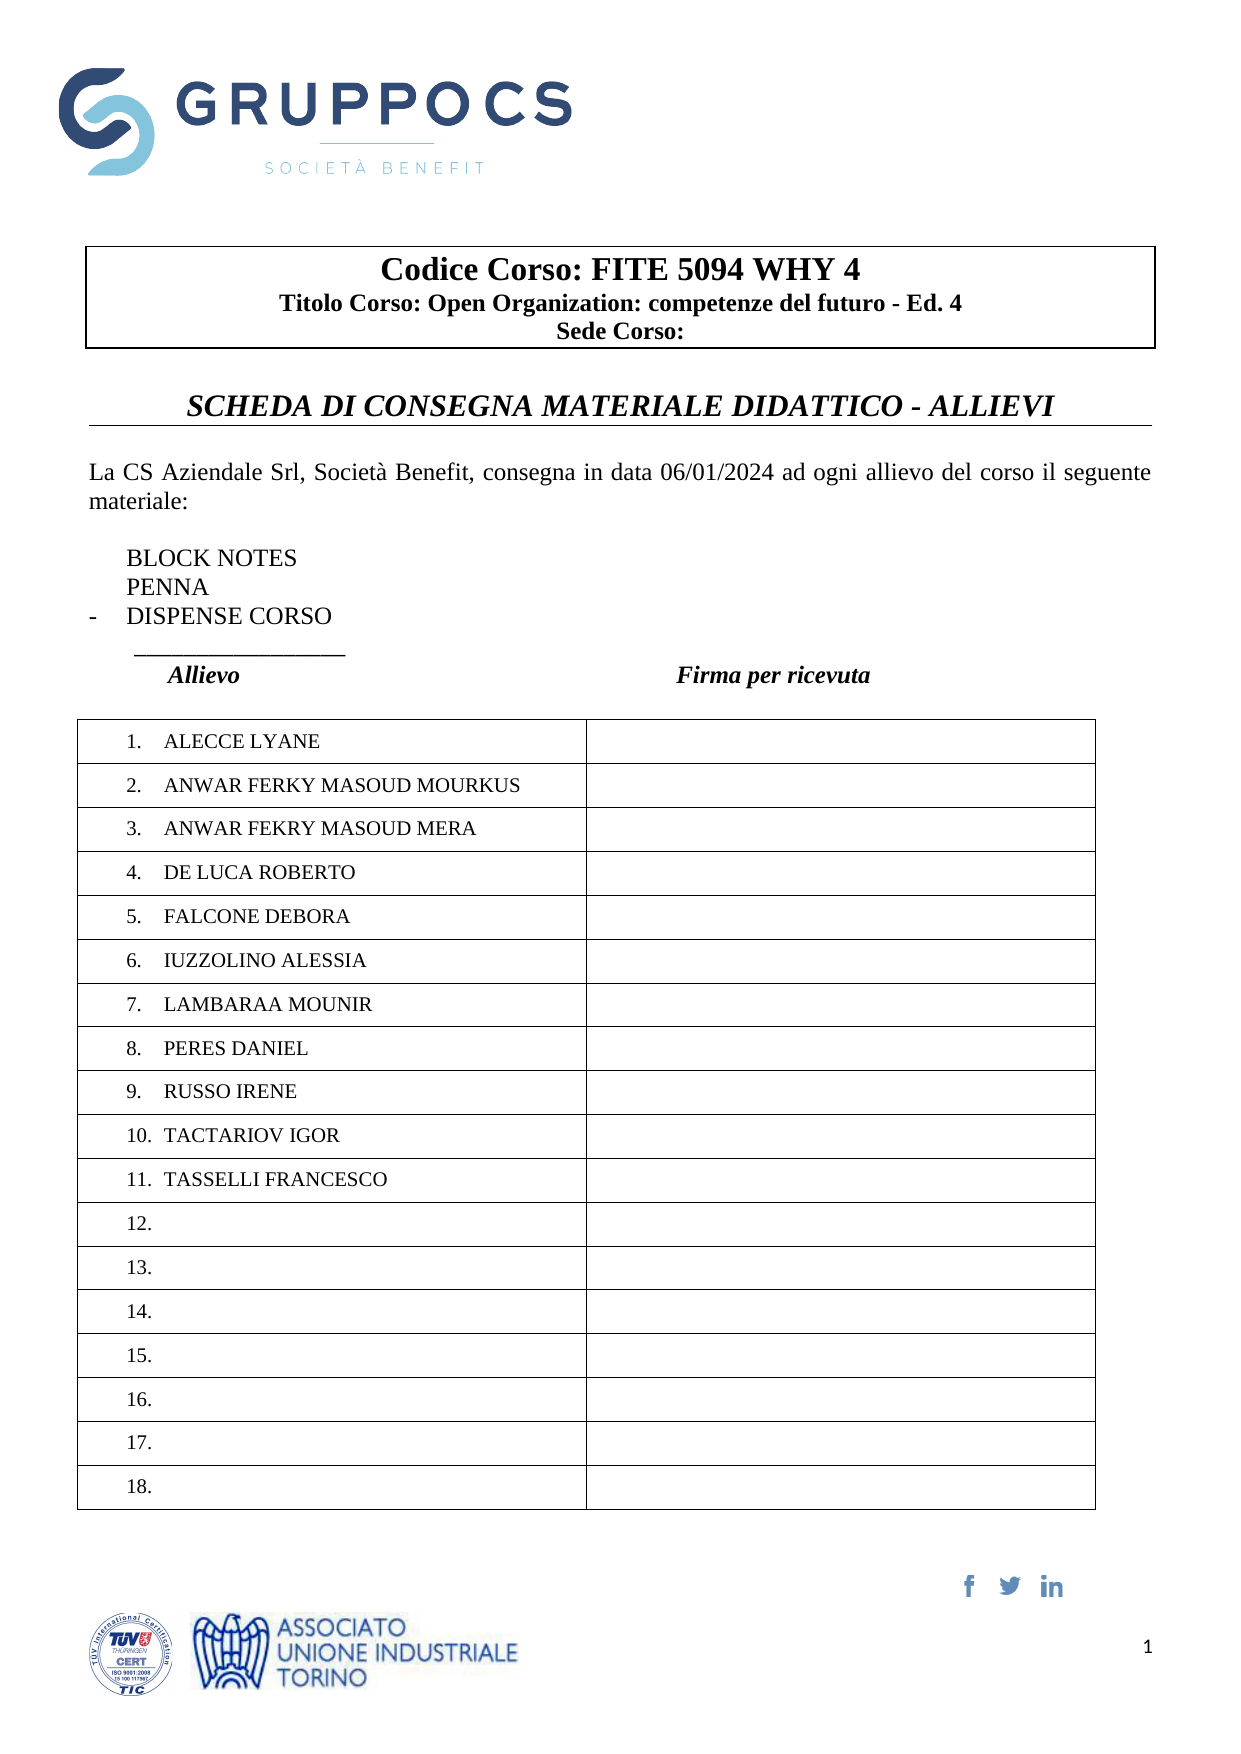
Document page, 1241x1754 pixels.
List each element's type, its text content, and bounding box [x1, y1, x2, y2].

text Titolo Corso: Open Organization: competenze del futuro - Ed. 4 [88, 288, 1152, 313]
table_cell [587, 896, 1095, 938]
table_cell [78, 1466, 586, 1509]
text BLOCK NOTES [126, 543, 1152, 572]
table_cell [587, 1027, 1095, 1070]
table_cell [587, 1247, 1095, 1289]
table_cell [587, 764, 1095, 807]
picture [964, 1575, 1063, 1597]
table_cell [587, 852, 1095, 895]
table_cell DE LUCA ROBERTO [78, 852, 586, 895]
text Sede Corso: [87, 313, 1154, 347]
table_cell TASSELLI FRANCESCO [78, 1159, 586, 1202]
table_cell ANWAR FEKRY MASOUD MERA [78, 808, 586, 851]
table_cell [587, 1203, 1095, 1246]
text SCHEDA DI CONSEGNA MATERIALE DIDATTICO - ALLIEVI [88, 387, 1152, 426]
picture [58, 68, 580, 178]
table_cell IUZZOLINO ALESSIA [78, 940, 586, 982]
picture [190, 1612, 520, 1690]
table_cell [587, 1290, 1095, 1333]
table_cell [78, 1334, 586, 1377]
table_cell [587, 1159, 1095, 1202]
table_cell [587, 1071, 1095, 1114]
table_cell [78, 1290, 586, 1333]
text _________________ [88, 629, 1152, 660]
table_header ALECCE LYANE [78, 720, 586, 763]
table_header [587, 720, 1095, 763]
picture [89, 1613, 173, 1696]
table_cell LAMBARAA MOUNIR [78, 984, 586, 1026]
text PENNA [126, 572, 1152, 601]
table_cell [587, 1115, 1095, 1158]
table_cell [587, 940, 1095, 982]
table_cell [587, 1422, 1095, 1465]
table_cell [78, 1203, 586, 1246]
table_cell [587, 1378, 1095, 1421]
table_cell [587, 1334, 1095, 1377]
table_cell [587, 808, 1095, 851]
list DISPENSE CORSO [88, 601, 1152, 629]
table_cell RUSSO IRENE [78, 1071, 586, 1114]
text Codice Corso: FITE 5094 WHY 4 [87, 247, 1154, 288]
table_cell PERES DANIEL [78, 1027, 586, 1070]
text Allievo Firma per ricevuta [88, 660, 1152, 689]
table_cell [587, 1466, 1095, 1509]
table_cell [587, 984, 1095, 1026]
table_cell TACTARIOV IGOR [78, 1115, 586, 1158]
table_cell FALCONE DEBORA [78, 896, 586, 938]
text La CS Aziendale Srl, Società Benefit, consegna in data 06/01/2024 ad ogni allievo del corso il seguente materiale: [88, 457, 1152, 514]
table_cell ANWAR FERKY MASOUD MOURKUS [78, 764, 586, 807]
table_cell [78, 1247, 586, 1289]
table_cell [78, 1378, 586, 1421]
table_cell [78, 1422, 586, 1465]
